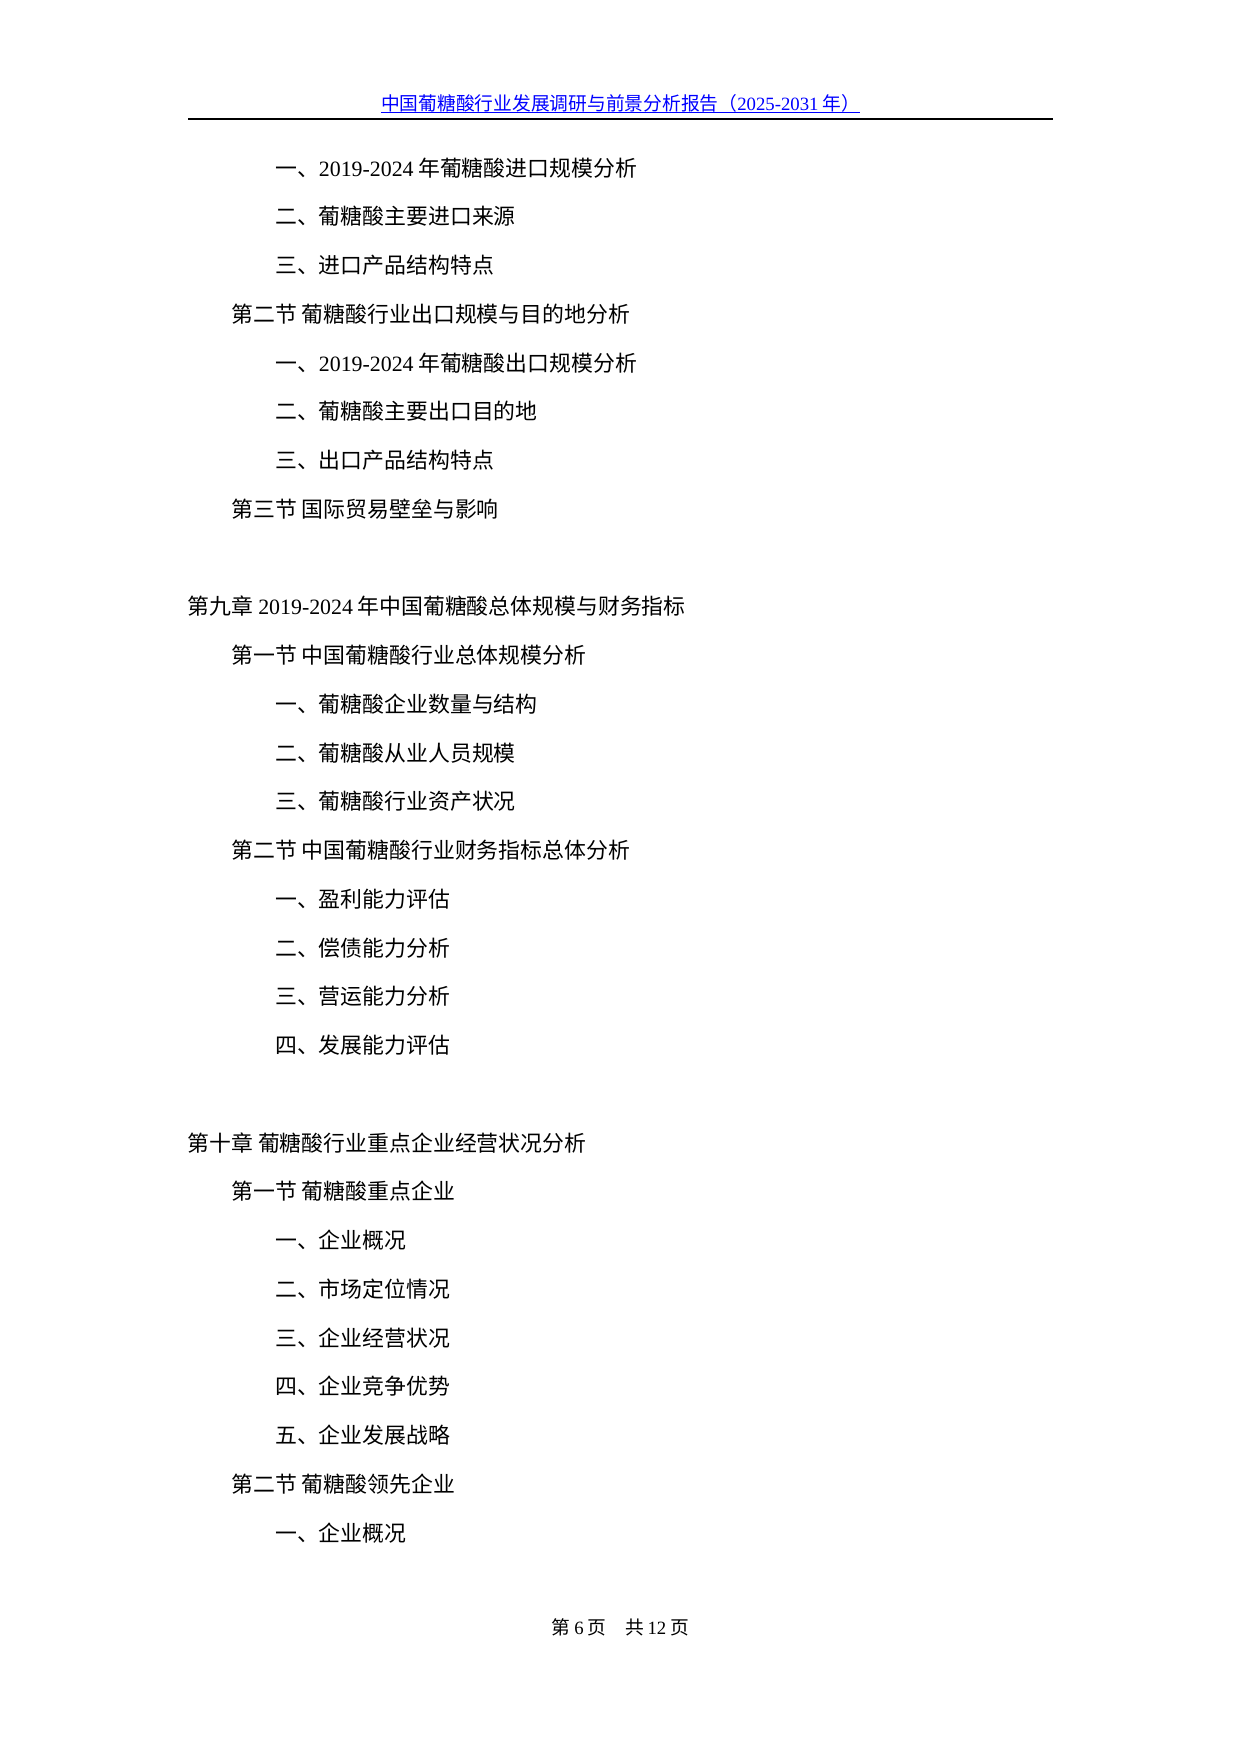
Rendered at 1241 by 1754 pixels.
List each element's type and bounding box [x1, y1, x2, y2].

text [187, 150, 1053, 1548]
